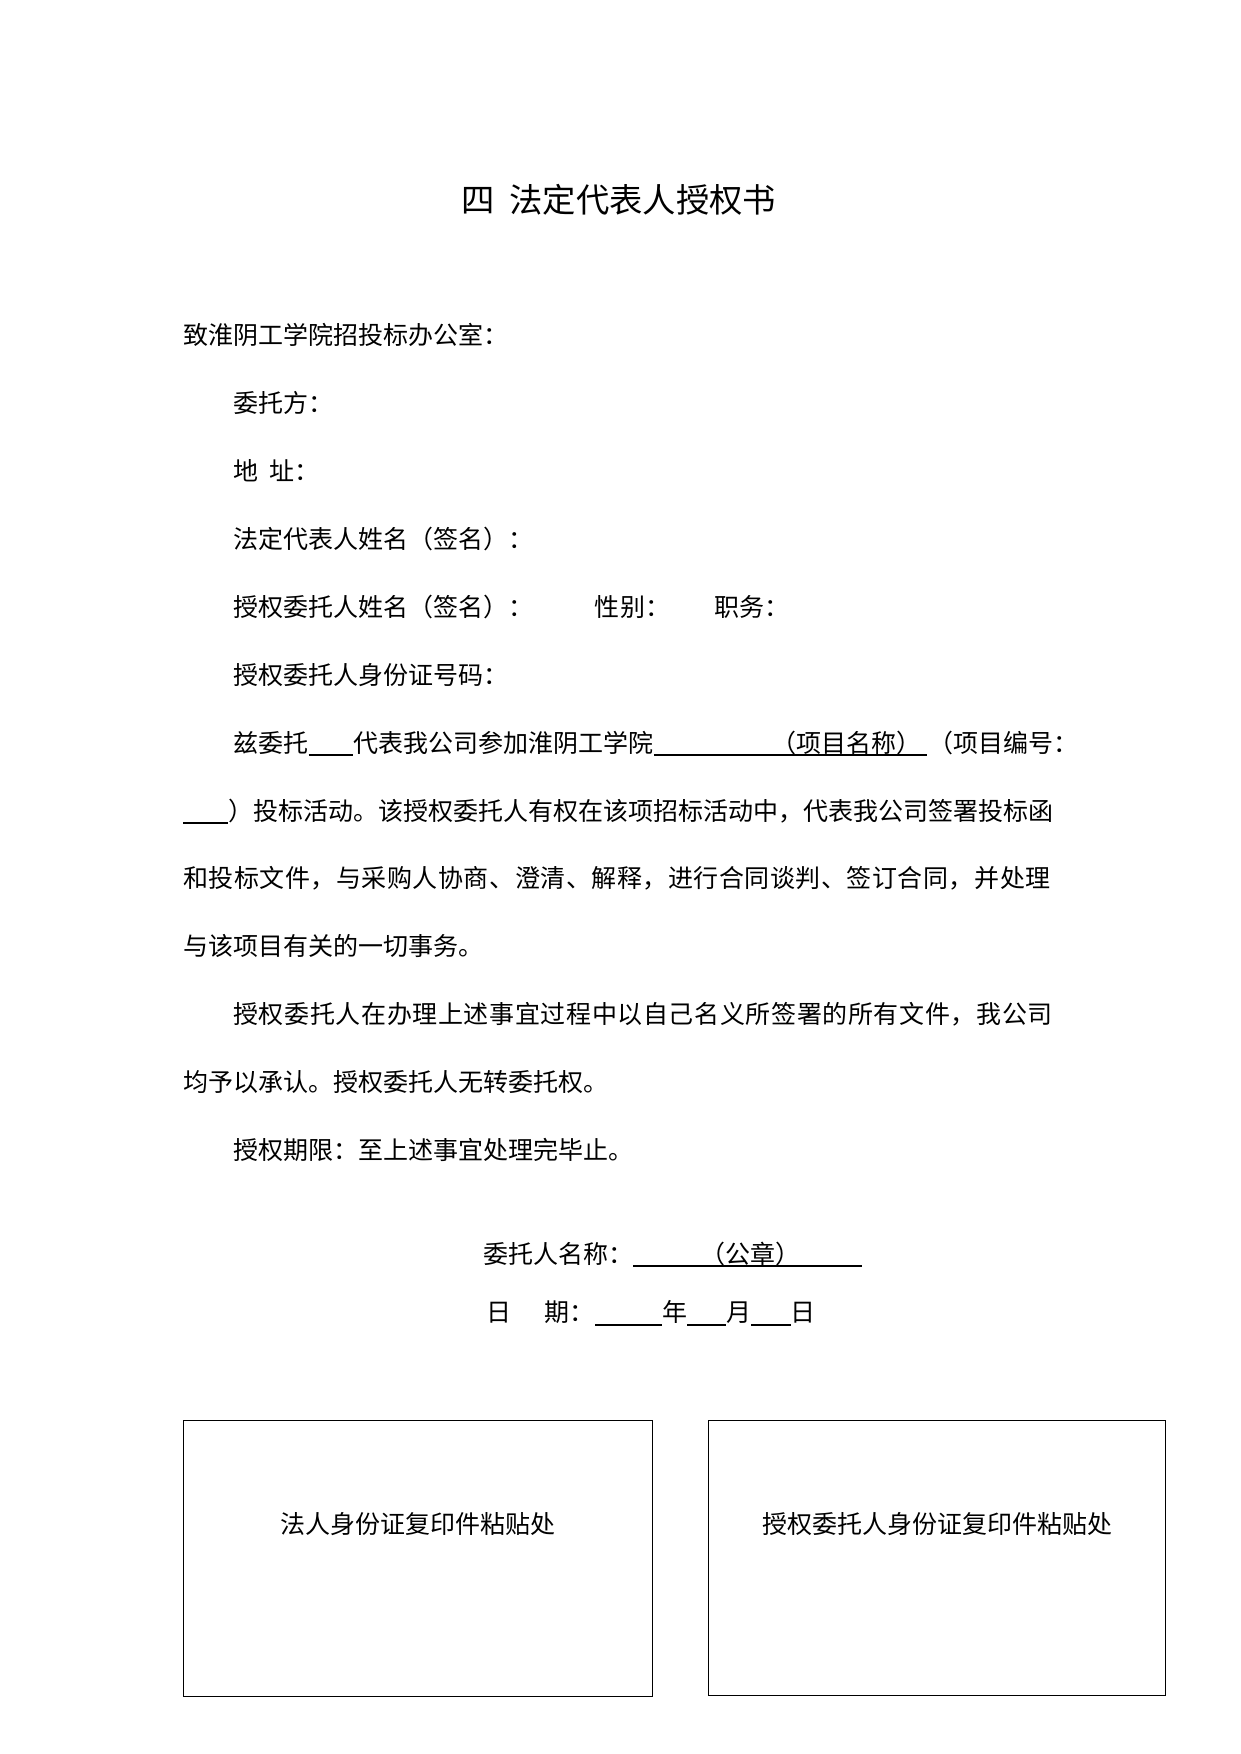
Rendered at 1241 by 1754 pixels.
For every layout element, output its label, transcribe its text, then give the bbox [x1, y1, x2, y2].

text 授权期限：至上述事宜处理完毕止。 [183, 1115, 1053, 1183]
text 兹委托 代表我公司参加淮阴工学院 （项目名称） （项目编号： ）投标活动。该授权委托人有权在该项招标活动中，代表我公司签署投标函和投标文件，与采购人协商、澄清、解释，进行合同谈判、签订合同，并处理与该项目有关的一切事务。 [183, 707, 1053, 979]
text 委托方： [183, 368, 1054, 436]
text 致淮阴工学院招投标办公室： [183, 300, 1057, 368]
text 日 期： 年 月 日 [183, 1275, 1057, 1333]
text 地 址： [183, 436, 1054, 503]
text 授权委托人身份证号码： [183, 639, 1053, 707]
text 委托人名称： （公章） [183, 1217, 1057, 1275]
text 四 法定代表人授权书 [183, 164, 1054, 232]
text 法定代表人姓名（签名）： [183, 503, 1053, 571]
text 授权委托人在办理上述事宜过程中以自己名义所签署的所有文件，我公司均予以承认。授权委托人无转委托权。 [183, 979, 1053, 1115]
text 授权委托人姓名（签名）： 性别： 职务： [183, 571, 1053, 639]
